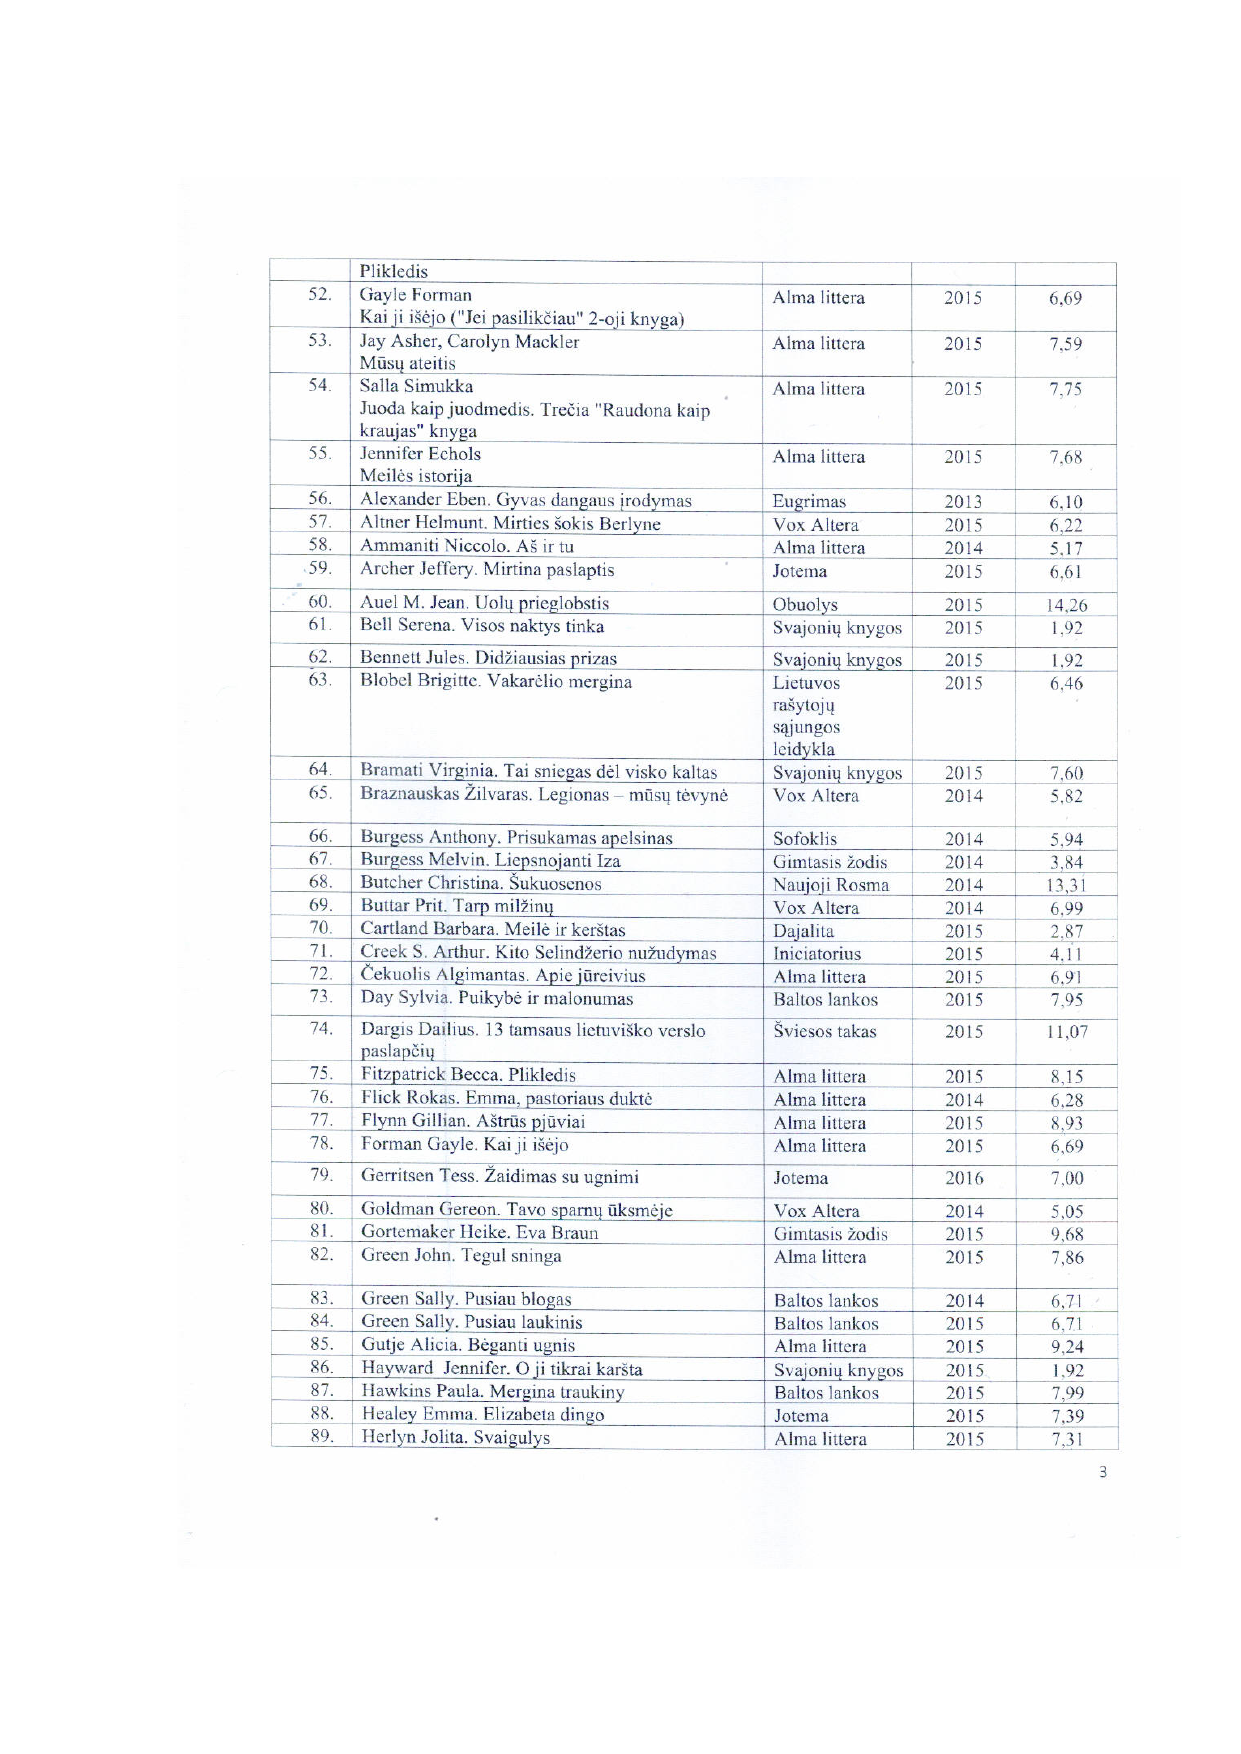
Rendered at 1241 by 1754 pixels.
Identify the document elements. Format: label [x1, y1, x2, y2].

picture [177, 177, 1182, 1569]
